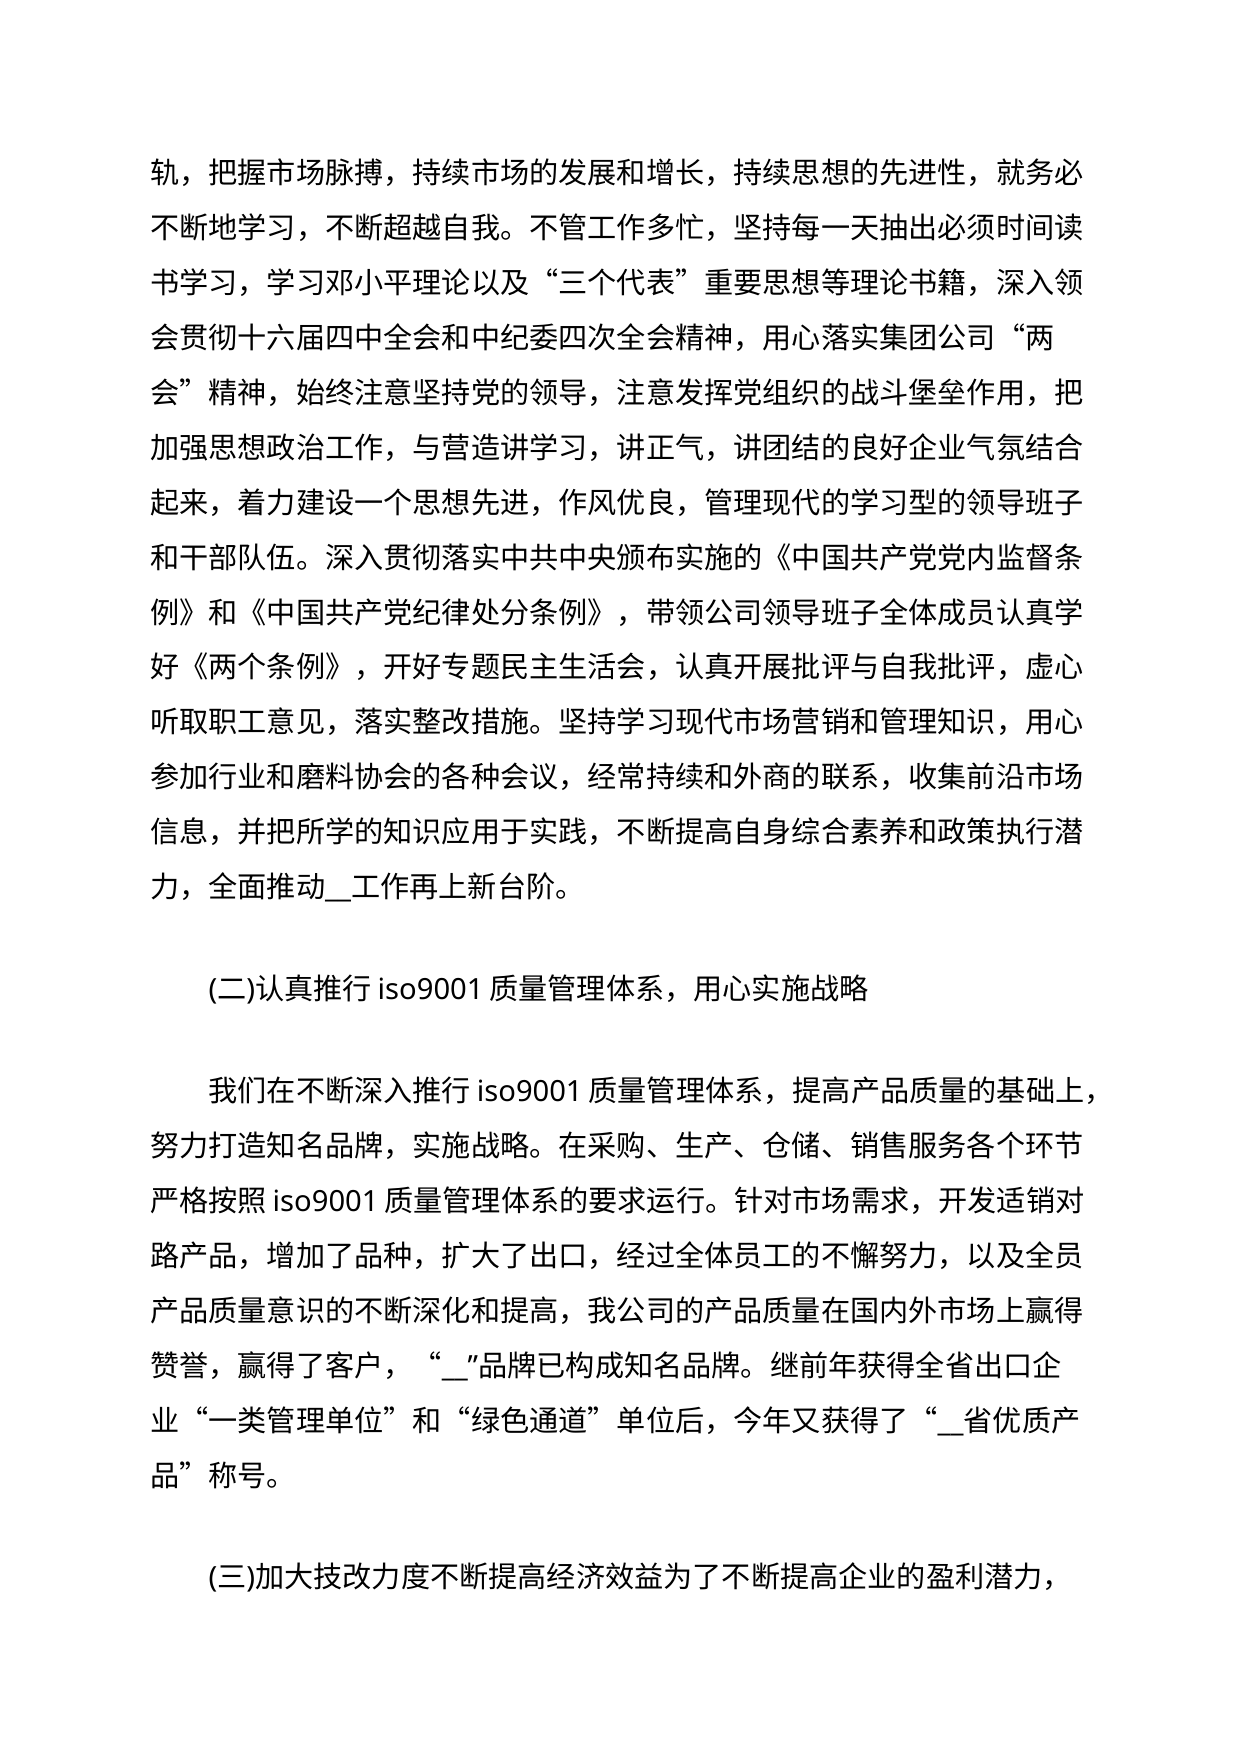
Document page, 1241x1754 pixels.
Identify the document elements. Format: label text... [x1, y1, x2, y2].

text 我们在不断深入推行iso9001质量管理体系，提高产品质量的基础上，努力打造知名品牌，实施战略。在采购、生产、仓储、销售服务各个环节严格按照iso9001质量管理体系的要求运行。针对市场需求，开发适销对路产品，增加了品种，扩大了出口，经过全体员工的不懈努力，以及全员产品质量意识的不断深化和提高，我公司的产品质量在国内外市场上赢得赞誉，赢得了客户，“__”品牌已构成知名品牌。继前年获得全省出口企业“一类管理单位”和“绿色通道”单位后，今年又获得了“__省优质产品”称号。 [150, 1068, 1090, 1494]
text (二)认真推行iso9001质量管理体系，用心实施战略 [150, 966, 1090, 1008]
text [150, 150, 1090, 906]
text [150, 1554, 1090, 1596]
